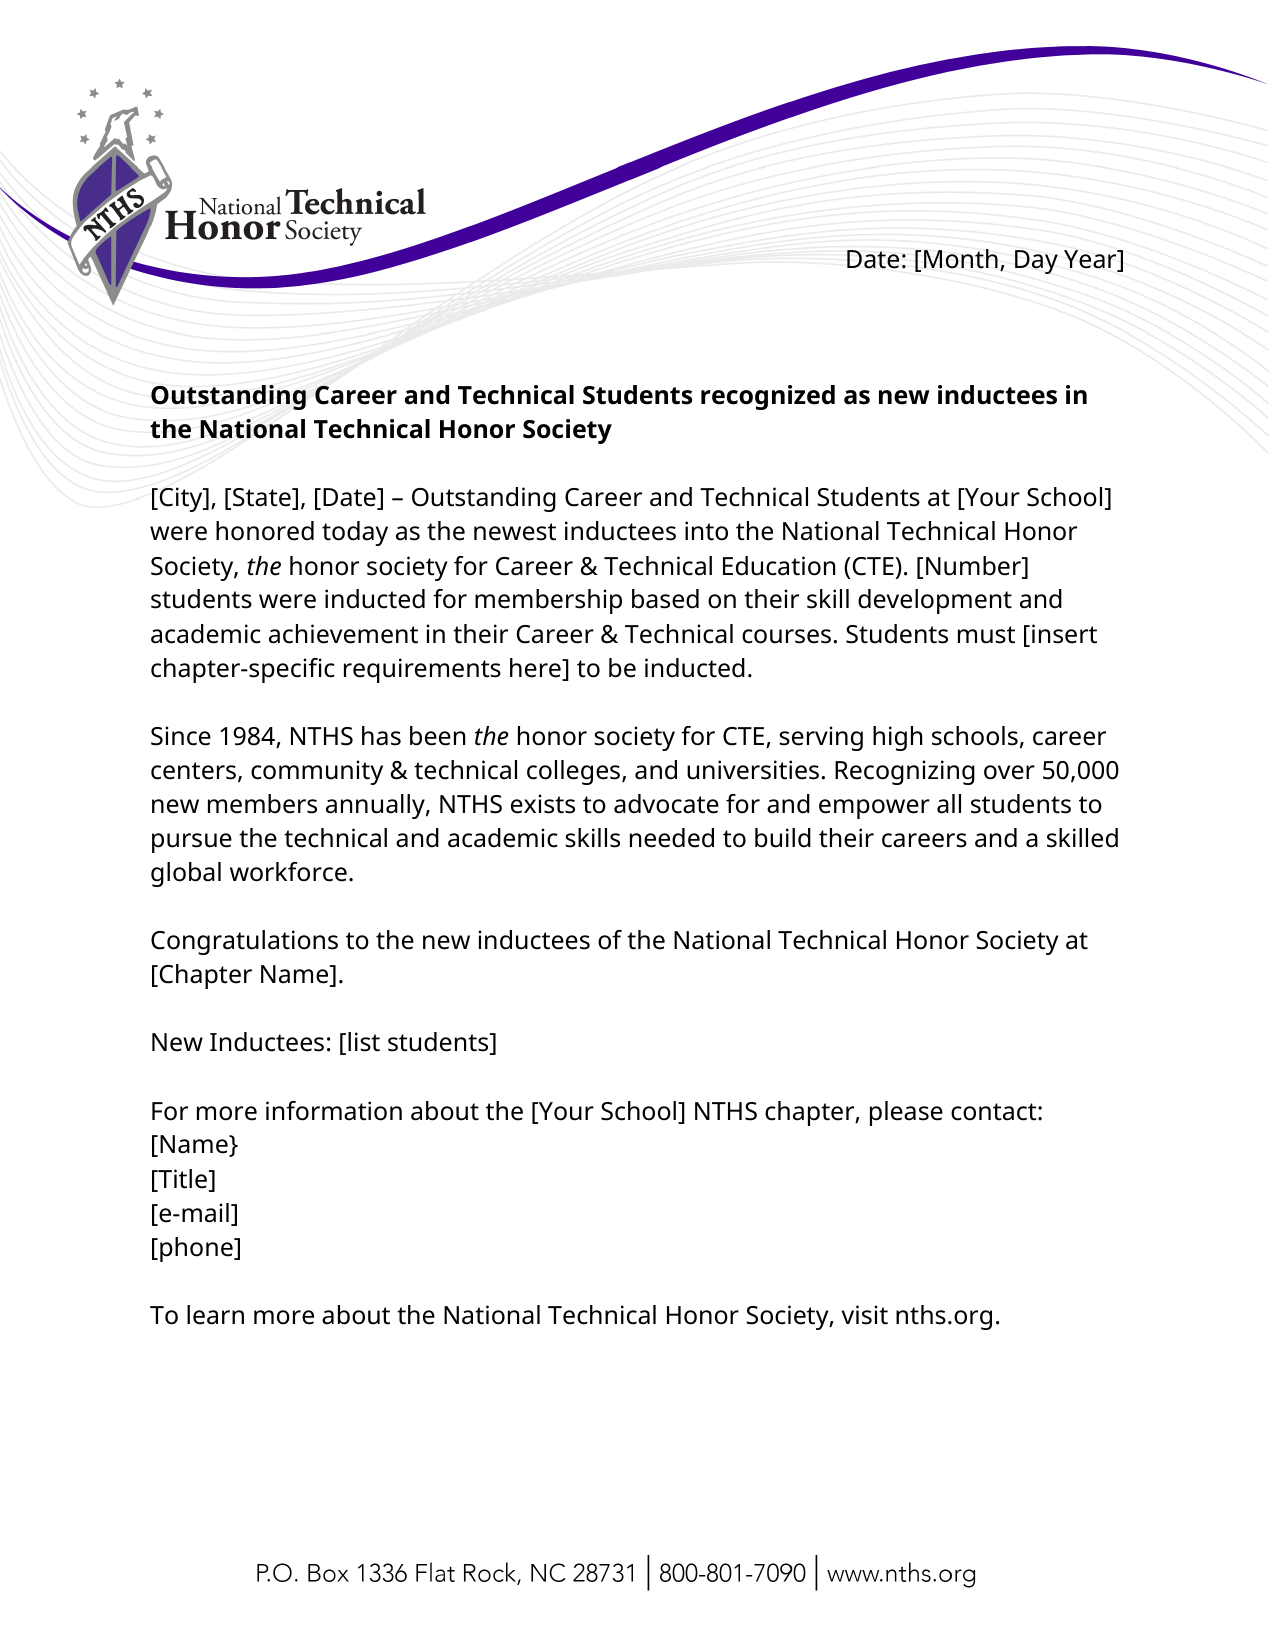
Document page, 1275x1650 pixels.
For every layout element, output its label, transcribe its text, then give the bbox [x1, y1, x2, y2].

text For more information about the [Your School] NTHS chapter, please contact: [150, 1093, 1125, 1127]
text Date: [Month, Day Year] [150, 242, 1125, 276]
text To learn more about the National Technical Honor Society, visit nths.org. [150, 1297, 1125, 1332]
text [phone] [150, 1229, 1125, 1263]
text [City], [State], [Date] – Outstanding Career and Technical Students at [Your School] were honored today as the newest inductees into the National Technical Honor Society, the honor society for Career & Technical Education (CTE). [Number] students were inducted for membership based on their skill development and academic achievement in their Career & Technical courses. Students must [insert chapter-specific requirements here] to be inducted. [150, 480, 1125, 684]
text [Name} [150, 1127, 1125, 1161]
text Since 1984, NTHS has been the honor society for CTE, serving high schools, career centers, community & technical colleges, and universities. Recognizing over 50,000 new members annually, NTHS exists to advocate for and empower all students to pursue the technical and academic skills needed to build their careers and a skilled global workforce. [150, 718, 1125, 889]
text [e-mail] [150, 1195, 1125, 1229]
text Congratulations to the new inductees of the National Technical Honor Society at [Chapter Name]. [150, 923, 1125, 991]
text Outstanding Career and Technical Students recognized as new inductees in the National Technical Honor Society [150, 378, 1125, 446]
text New Inductees: [list students] [150, 1025, 1125, 1059]
picture [0, 2, 1270, 1650]
text [Title] [150, 1161, 1125, 1195]
